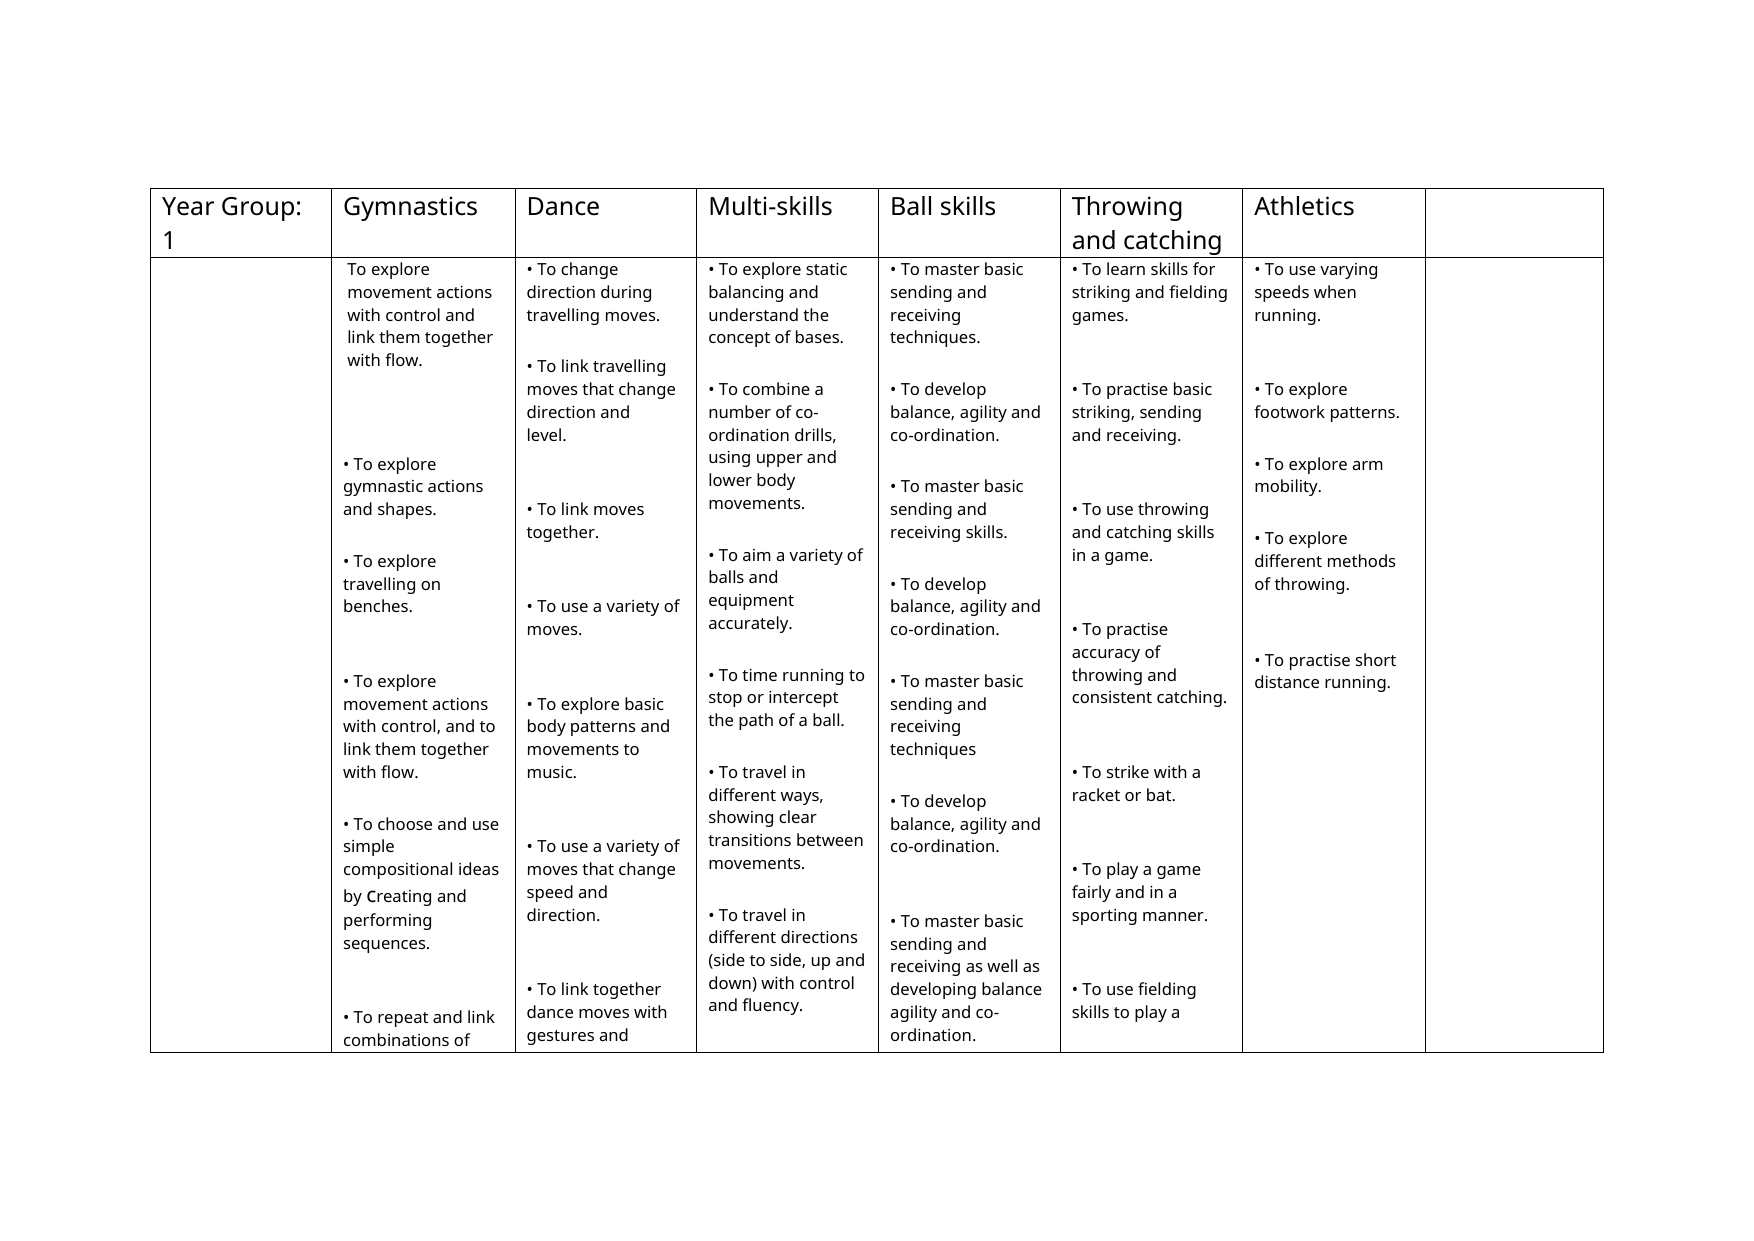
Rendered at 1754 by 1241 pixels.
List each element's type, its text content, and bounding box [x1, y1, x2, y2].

table_cell [151, 258, 331, 1052]
table_header [1426, 189, 1603, 257]
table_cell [332, 258, 515, 1052]
table_cell [1426, 258, 1603, 1052]
table_header Year Group: 1 [151, 189, 331, 257]
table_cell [1061, 258, 1242, 1052]
table_header Gymnastics [332, 189, 515, 257]
table_header Dance [516, 189, 696, 257]
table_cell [516, 258, 696, 1052]
table_header Multi-skills [697, 189, 878, 257]
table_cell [1243, 258, 1425, 1052]
table_header Athletics [1243, 189, 1425, 257]
table_header Ball skills [879, 189, 1060, 257]
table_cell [879, 258, 1060, 1052]
table_header Throwing and catching [1061, 189, 1242, 257]
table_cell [697, 258, 878, 1052]
